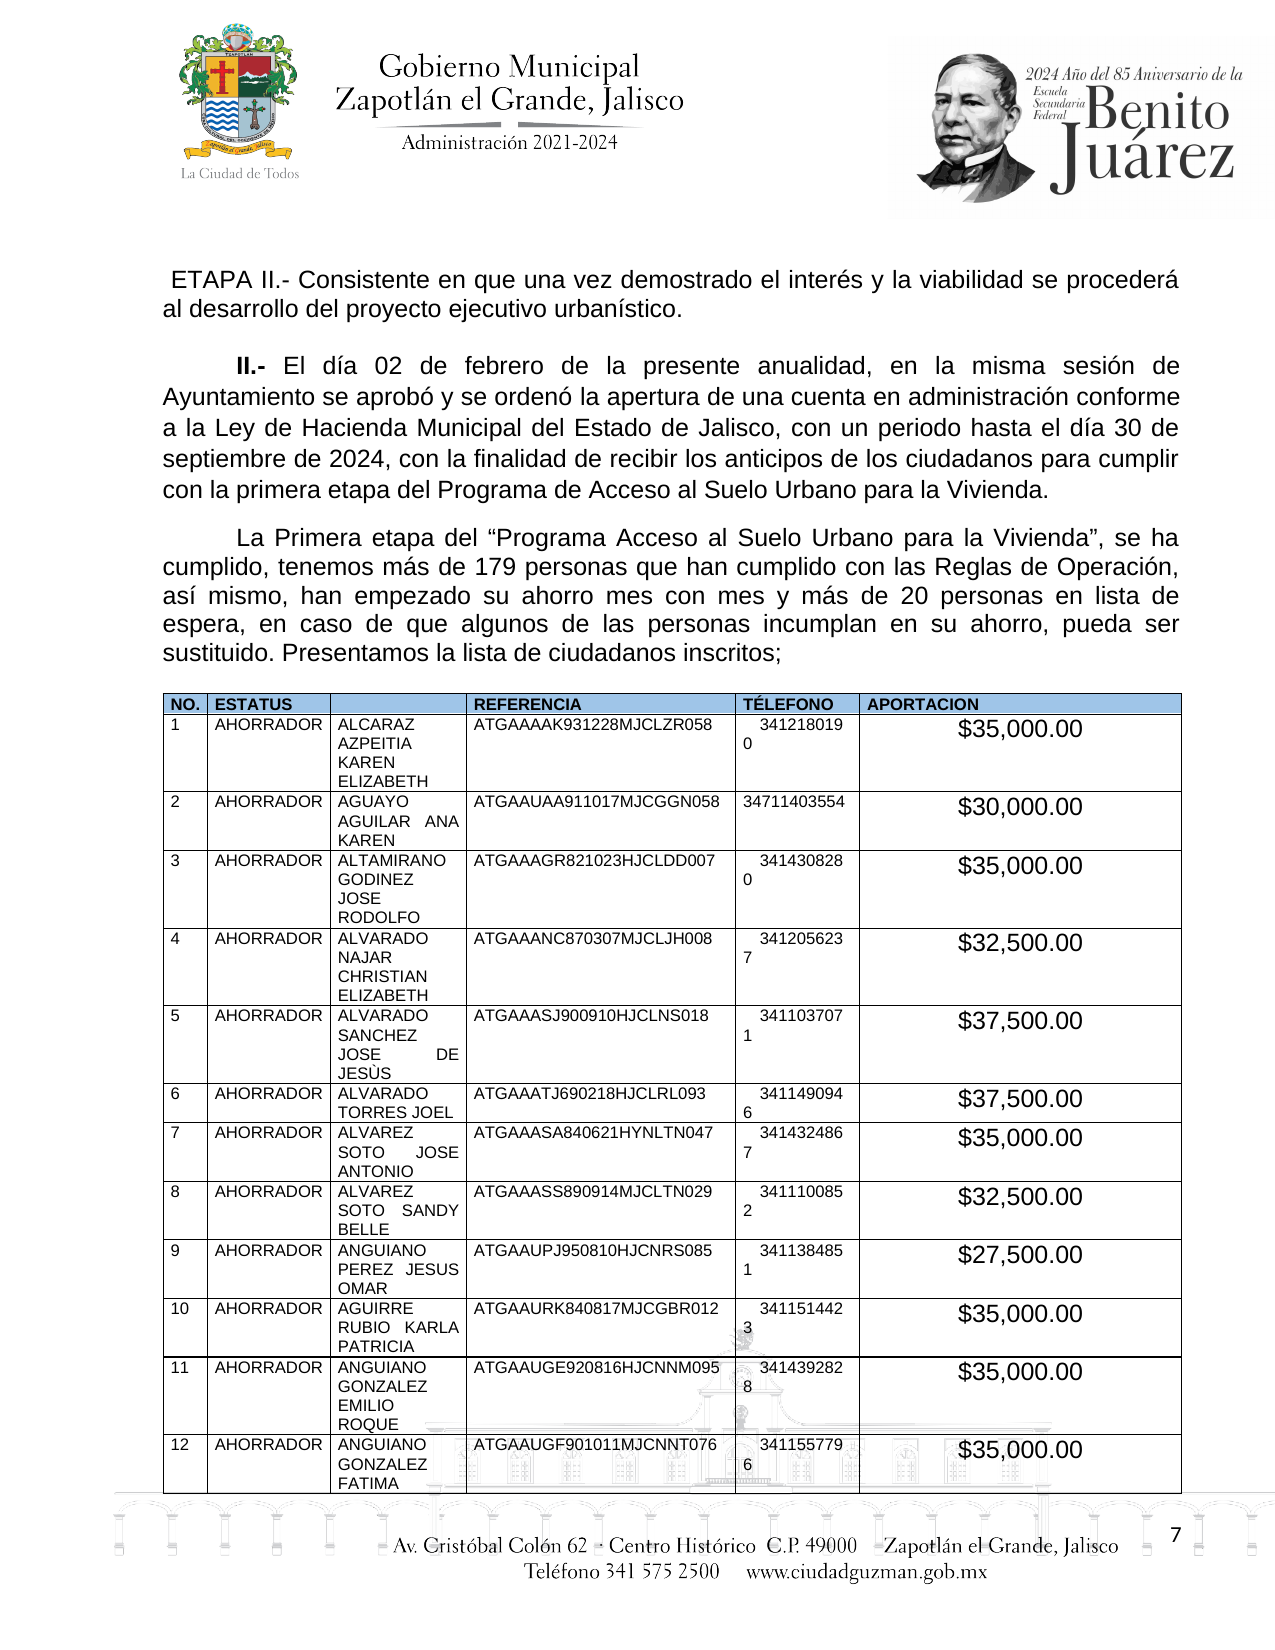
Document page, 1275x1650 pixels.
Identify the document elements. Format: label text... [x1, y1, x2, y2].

table_cell AHORRADOR [208, 1299, 330, 1356]
table_cell 9 [164, 1240, 207, 1298]
table_header REFERENCIA [467, 694, 735, 713]
text La Primera etapa del “Programa Acceso al Suelo Urbano para la Vivienda”, se ha cumplido, tenemos más de 179 personas que han cumplido con las Reglas de Operación, así mismo, han empezado su ahorro mes con mes y más de 20 personas en lista de espera, en caso de que algunos de las personas incumplan en su ahorro, pueda ser sustituido. Presentamos la lista de ciudadanos inscritos; [162, 523, 1181, 667]
table_cell $32,500.00 [860, 929, 1181, 1005]
table_header ESTATUS [208, 694, 330, 713]
table_header APORTACION [860, 694, 1181, 713]
table_cell 4 [164, 929, 207, 1005]
table_cell 3411490946 [736, 1084, 859, 1122]
table_cell ANGUIANO GONZALEZ FATIMA [331, 1435, 466, 1493]
table_cell $35,000.00 [860, 1123, 1181, 1181]
table_cell AHORRADOR [208, 1123, 330, 1181]
table_cell ATGAAUAA911017MJCGGN058 [467, 792, 735, 850]
table_cell ANGUIANO PEREZ JESUS OMAR [331, 1240, 466, 1298]
table_cell AGUIRRE RUBIO KARLA PATRICIA [331, 1299, 466, 1356]
table_cell 12 [164, 1435, 207, 1493]
table_cell ATGAAAGR821023HJCLDD007 [467, 851, 735, 927]
table_cell 3 [164, 851, 207, 927]
table_cell 3411100852 [736, 1182, 859, 1239]
table_cell AHORRADOR [208, 715, 330, 791]
table_cell 5 [164, 1006, 207, 1083]
table_cell $35,000.00 [860, 851, 1181, 927]
table_cell AHORRADOR [208, 1358, 330, 1434]
table_cell ALVARADO SANCHEZ JOSE DE JESÙS [331, 1006, 466, 1083]
table_cell 3414392828 [736, 1358, 859, 1434]
table_cell ATGAAUGE920816HJCNNM095 [467, 1358, 735, 1434]
table_cell ALTAMIRANO GODINEZ JOSE RODOLFO [331, 851, 466, 927]
table_cell AHORRADOR [208, 1084, 330, 1122]
table_cell ATGAAASS890914MJCLTN029 [467, 1182, 735, 1239]
table_cell 3414324867 [736, 1123, 859, 1181]
table_cell AHORRADOR [208, 1182, 330, 1239]
table_cell ALCARAZ AZPEITIA KAREN ELIZABETH [331, 715, 466, 791]
table_cell 1 [164, 715, 207, 791]
table_cell $35,000.00 [860, 1435, 1181, 1493]
table_cell $32,500.00 [860, 1182, 1181, 1239]
table_cell 7 [164, 1123, 207, 1181]
table_header NO. [164, 694, 207, 713]
table_cell $30,000.00 [860, 792, 1181, 850]
table_cell ATGAAATJ690218HJCLRL093 [467, 1084, 735, 1122]
table_cell AHORRADOR [208, 929, 330, 1005]
table_cell 3411037071 [736, 1006, 859, 1083]
table_cell 3412180190 [736, 715, 859, 791]
table_header [331, 694, 466, 713]
table_cell ALVARADO TORRES JOEL [331, 1084, 466, 1122]
table_cell AHORRADOR [208, 1240, 330, 1298]
table_cell 3411384851 [736, 1240, 859, 1298]
table_cell AGUAYO AGUILAR ANA KAREN [331, 792, 466, 850]
table_cell ATGAAUPJ950810HJCNRS085 [467, 1240, 735, 1298]
table_cell ALVAREZ SOTO SANDY BELLE [331, 1182, 466, 1239]
picture [100, 0, 1275, 1627]
table_cell ATGAAANC870307MJCLJH008 [467, 929, 735, 1005]
table_cell ATGAAURK840817MJCGBR012 [467, 1299, 735, 1356]
table_header TÉLEFONO [736, 694, 859, 713]
table_cell $35,000.00 [860, 1299, 1181, 1356]
table_cell ALVAREZ SOTO JOSE ANTONIO [331, 1123, 466, 1181]
table_cell $27,500.00 [860, 1240, 1181, 1298]
table_cell AHORRADOR [208, 851, 330, 927]
table_cell ATGAAASJ900910HJCLNS018 [467, 1006, 735, 1083]
table_cell 6 [164, 1084, 207, 1122]
table_cell 3412056237 [736, 929, 859, 1005]
table_cell $35,000.00 [860, 715, 1181, 791]
table_cell 11 [164, 1358, 207, 1434]
table_cell 34711403554 [736, 792, 859, 850]
table_cell $35,000.00 [860, 1358, 1181, 1434]
table_cell ALVARADO NAJAR CHRISTIAN ELIZABETH [331, 929, 466, 1005]
table_cell $37,500.00 [860, 1084, 1181, 1122]
table_cell AHORRADOR [208, 1435, 330, 1493]
table_cell 3411557796 [736, 1435, 859, 1493]
table_cell $37,500.00 [860, 1006, 1181, 1083]
table_cell 2 [164, 792, 207, 850]
table_cell ATGAAAAK931228MJCLZR058 [467, 715, 735, 791]
table_cell 10 [164, 1299, 207, 1356]
table_cell 3411514423 [736, 1299, 859, 1356]
table_cell 3414308280 [736, 851, 859, 927]
table_cell ATGAAASA840621HYNLTN047 [467, 1123, 735, 1181]
table_cell ANGUIANO GONZALEZ EMILIO ROQUE [331, 1358, 466, 1434]
text II.- El día 02 de febrero de la presente anualidad, en la misma sesión de Ayuntamiento se aprobó y se ordenó la apertura de una cuenta en administración conforme a la Ley de Hacienda Municipal del Estado de Jalisco, con un periodo hasta el día 30 de septiembre de 2024, con la finalidad de recibir los anticipos de los ciudadanos para cumplir con la primera etapa del Programa de Acceso al Suelo Urbano para la Vivienda. [162, 351, 1181, 504]
table_cell AHORRADOR [208, 792, 330, 850]
table_cell ATGAAUGF901011MJCNNT076 [467, 1435, 735, 1493]
text ETAPA II.- Consistente en que una vez demostrado el interés y la viabilidad se procederá al desarrollo del proyecto ejecutivo urbanístico. [162, 265, 1181, 322]
table_cell AHORRADOR [208, 1006, 330, 1083]
table_cell 8 [164, 1182, 207, 1239]
